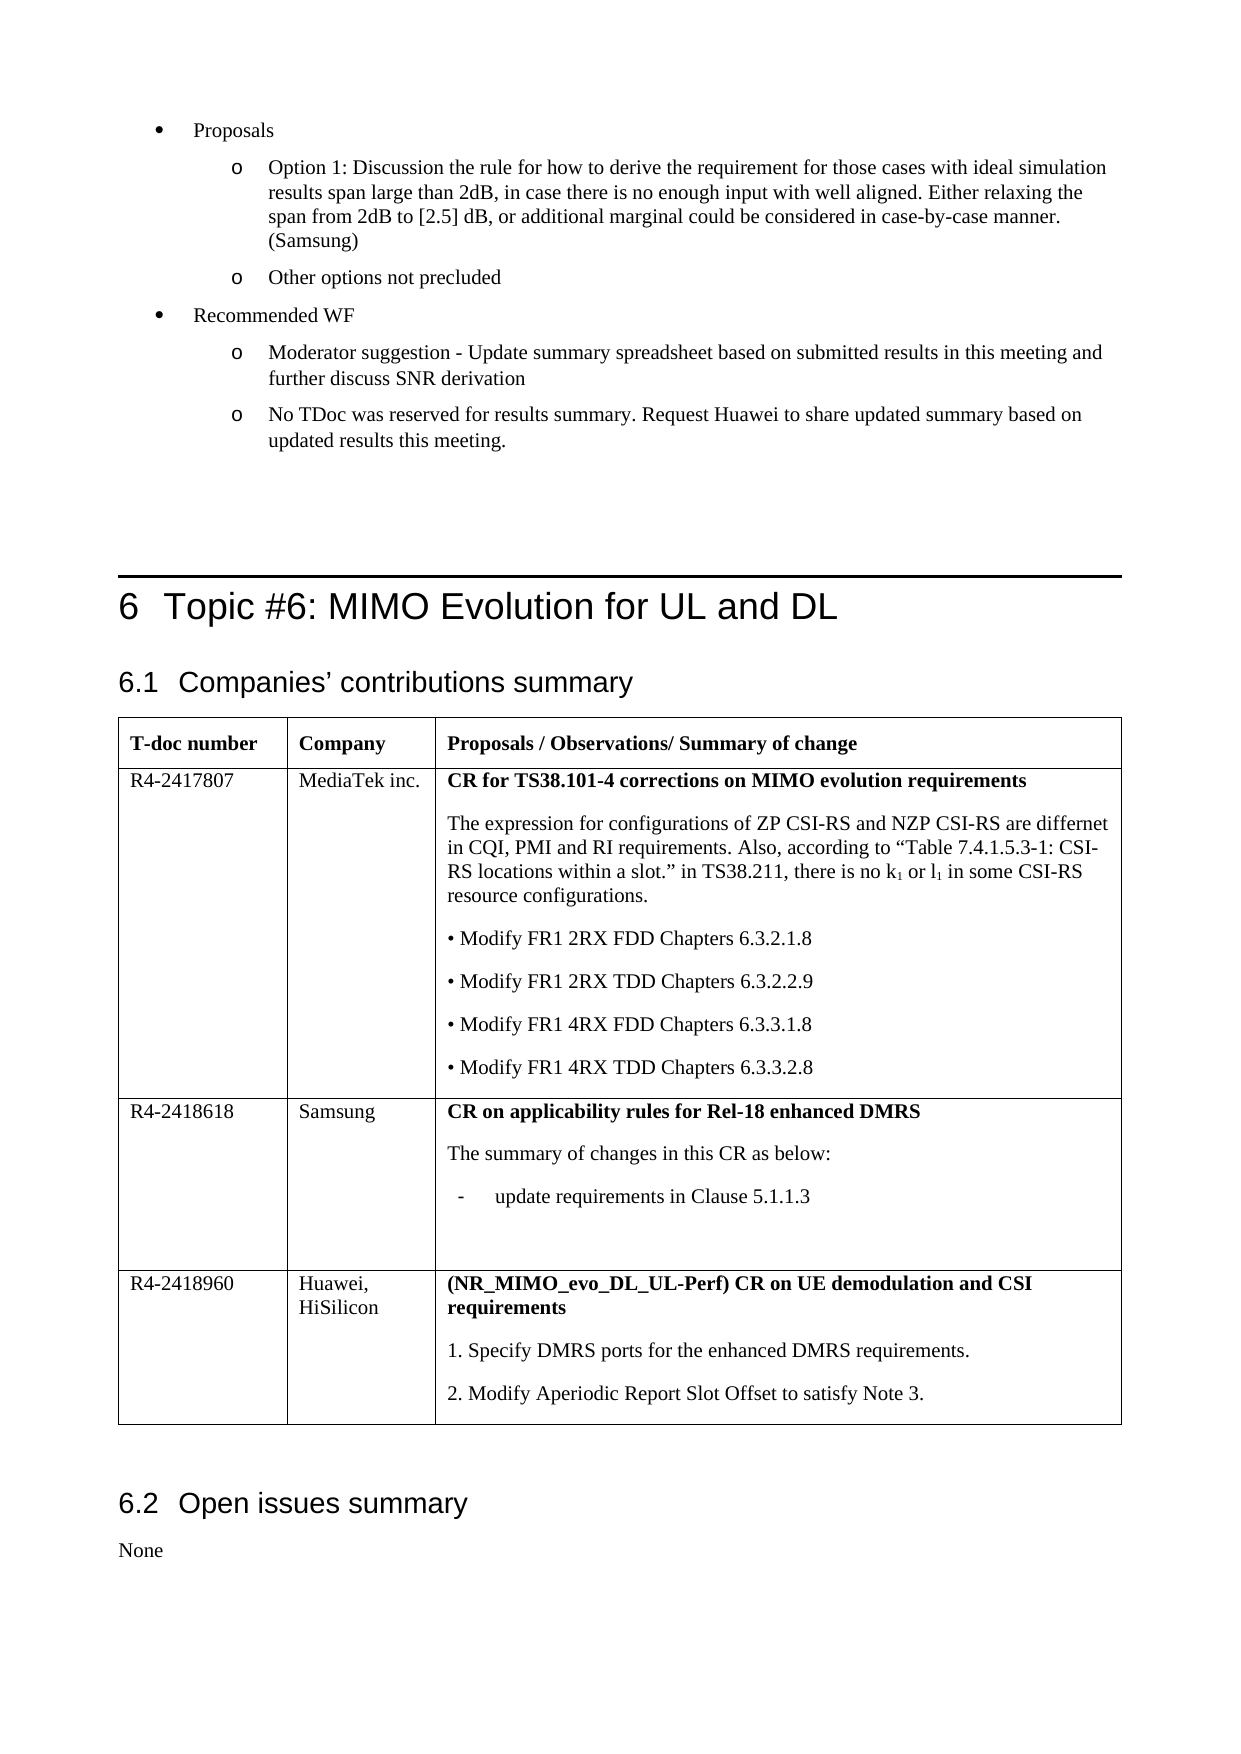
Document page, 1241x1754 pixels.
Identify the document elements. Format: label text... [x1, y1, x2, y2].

list Other options not precluded [231, 265, 1122, 291]
text None [118, 1538, 1122, 1562]
list Option 1: Discussion the rule for how to derive the requirement for those cases with ideal simulation results span large than 2dB, in case there is no enough input with well aligned. Either relaxing the span from 2dB to [2.5] dB, or additional marginal could be considered in case-by-case manner. (Samsung) [231, 154, 1122, 252]
table_header Proposals / Observations/ Summary of change [436, 718, 1121, 767]
table_cell R4-2417807 [119, 769, 287, 1097]
table_cell Huawei, HiSilicon [288, 1271, 435, 1423]
table_cell (NR_MIMO_evo_DL_UL-Perf) CR on UE demodulation and CSI requirements 1. Specify DMRS ports for the enhanced DMRS requirements. 2. Modify Aperiodic Report Slot Offset to satisfy Note 3. [436, 1271, 1121, 1423]
list Moderator suggestion - Update summary spreadsheet based on submitted results in this meeting and further discuss SNR derivation [231, 340, 1122, 389]
table_cell MediaTek inc. [288, 769, 435, 1097]
table_header T-doc number [119, 718, 287, 767]
list Proposals [156, 118, 1122, 142]
list Recommended WF [156, 303, 1122, 327]
table_cell Samsung [288, 1099, 435, 1270]
table_cell R4-2418618 [119, 1099, 287, 1270]
subtitle Open issues summary [118, 1486, 1122, 1519]
subtitle Companies’ contributions summary [118, 665, 1122, 698]
subtitle Topic #6: MIMO Evolution for UL and DL [118, 578, 1122, 627]
list No TDoc was reserved for results summary. Request Huawei to share updated summary based on updated results this meeting. [231, 402, 1122, 452]
table_cell R4-2418960 [119, 1271, 287, 1423]
table_header Company [288, 718, 435, 767]
table_cell CR on applicability rules for Rel-18 enhanced DMRS The summary of changes in this CR as below: update requirements in Clause 5.1.1.3 [436, 1099, 1121, 1270]
table_cell CR for TS38.101-4 corrections on MIMO evolution requirements The expression for configurations of ZP CSI-RS and NZP CSI-RS are differnet in CQI, PMI and RI requirements. Also, according to “Table 7.4.1.5.3-1: CSI-RS locations within a slot.” in TS38.211, there is no k1 or l1 in some CSI-RS resource configurations. • Modify FR1 2RX FDD Chapters 6.3.2.1.8 • Modify FR1 2RX TDD Chapters 6.3.2.2.9 • Modify FR1 4RX FDD Chapters 6.3.3.1.8 • Modify FR1 4RX TDD Chapters 6.3.3.2.8 [436, 769, 1121, 1097]
